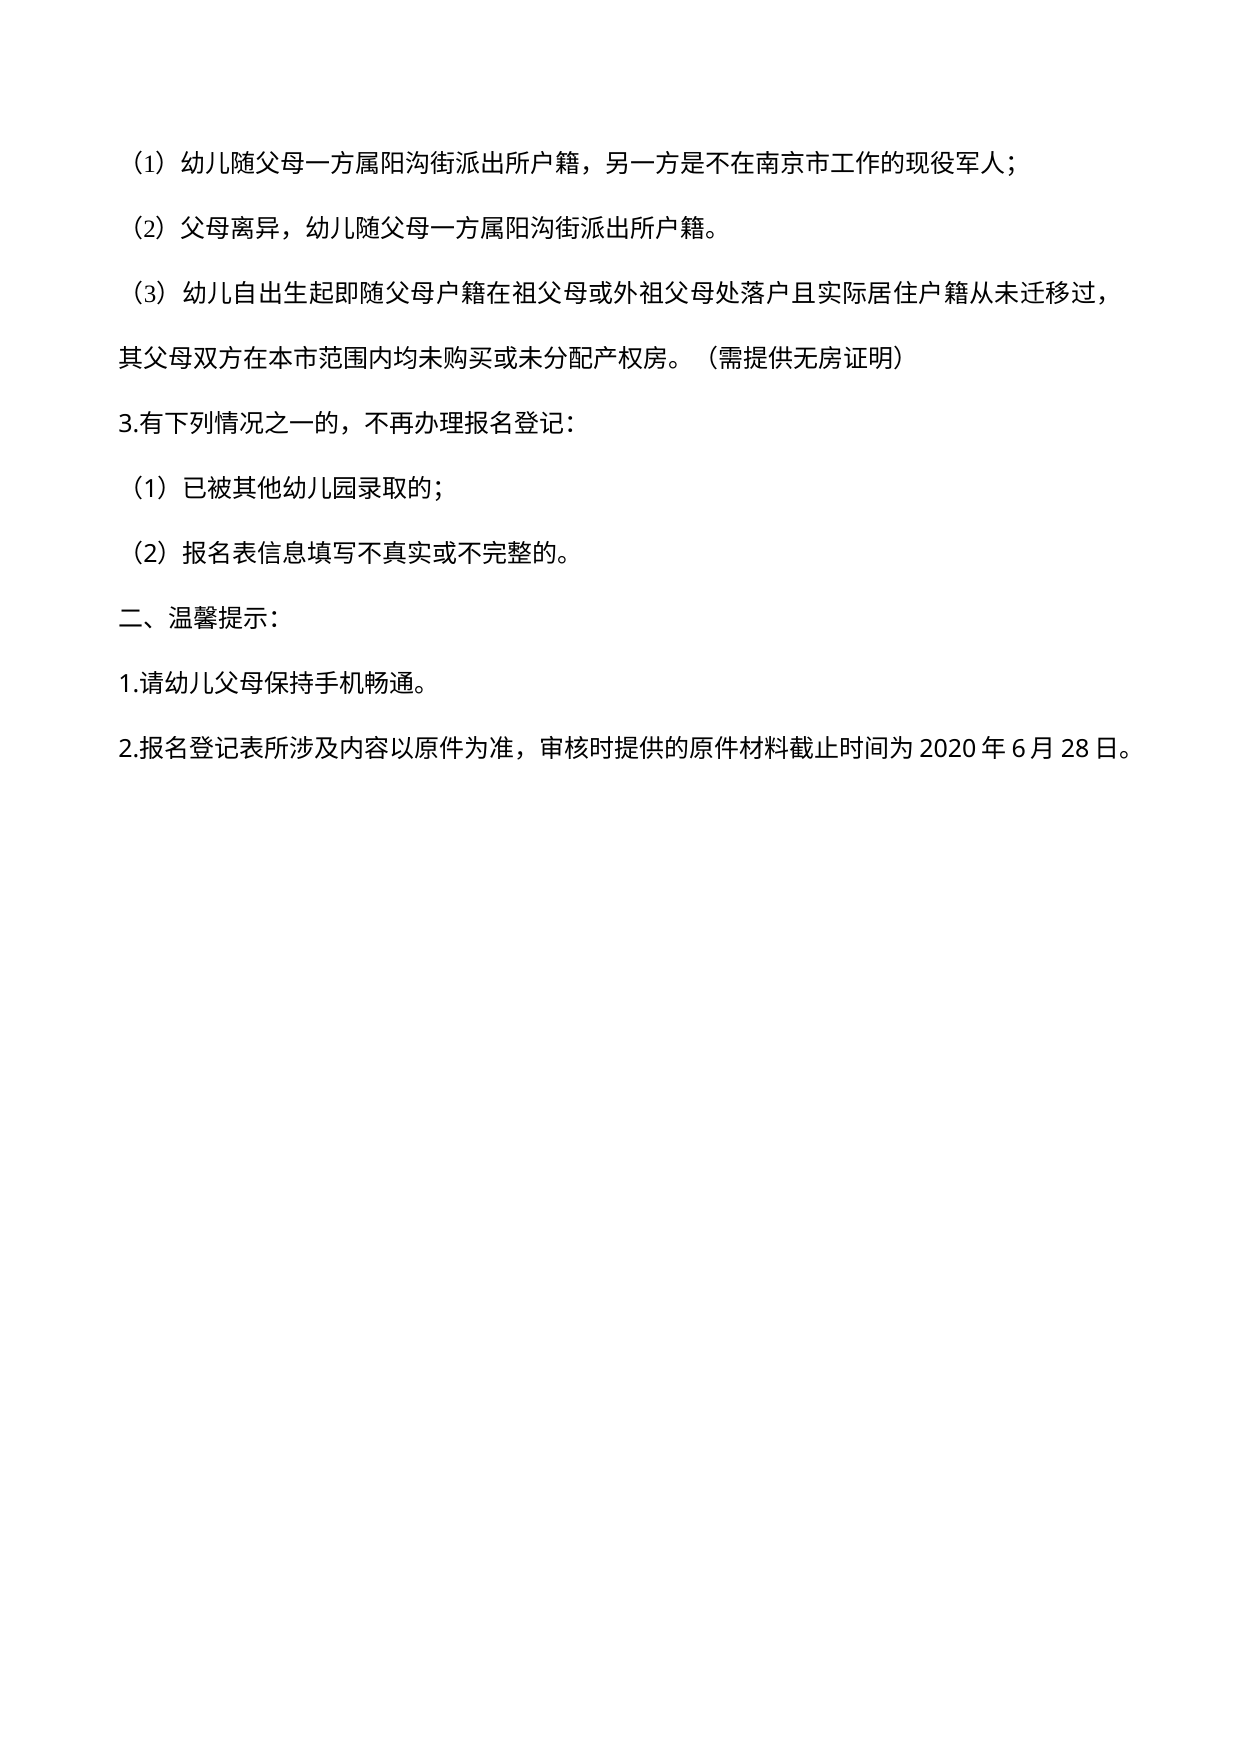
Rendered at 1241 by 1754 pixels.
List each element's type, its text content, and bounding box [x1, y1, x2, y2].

text 3.有下列情况之一的，不再办理报名登记： [118, 389, 1122, 454]
text 1.请幼儿父母保持手机畅通。 [118, 649, 1122, 714]
text 二、温馨提示： [118, 584, 1122, 649]
text 2.报名登记表所涉及内容以原件为准，审核时提供的原件材料截止时间为2020年6月28日。 [118, 714, 1122, 779]
text （1）幼儿随父母一方属阳沟街派出所户籍，另一方是不在南京市工作的现役军人； [118, 129, 1122, 194]
text （2）报名表信息填写不真实或不完整的。 [118, 519, 1122, 584]
text （2）父母离异，幼儿随父母一方属阳沟街派出所户籍。 [118, 194, 1122, 259]
text （3）幼儿自出生起即随父母户籍在祖父母或外祖父母处落户且实际居住户籍从未迁移过，其父母双方在本市范围内均未购买或未分配产权房。（需提供无房证明） [118, 259, 1122, 389]
text （1）已被其他幼儿园录取的； [118, 454, 1122, 519]
